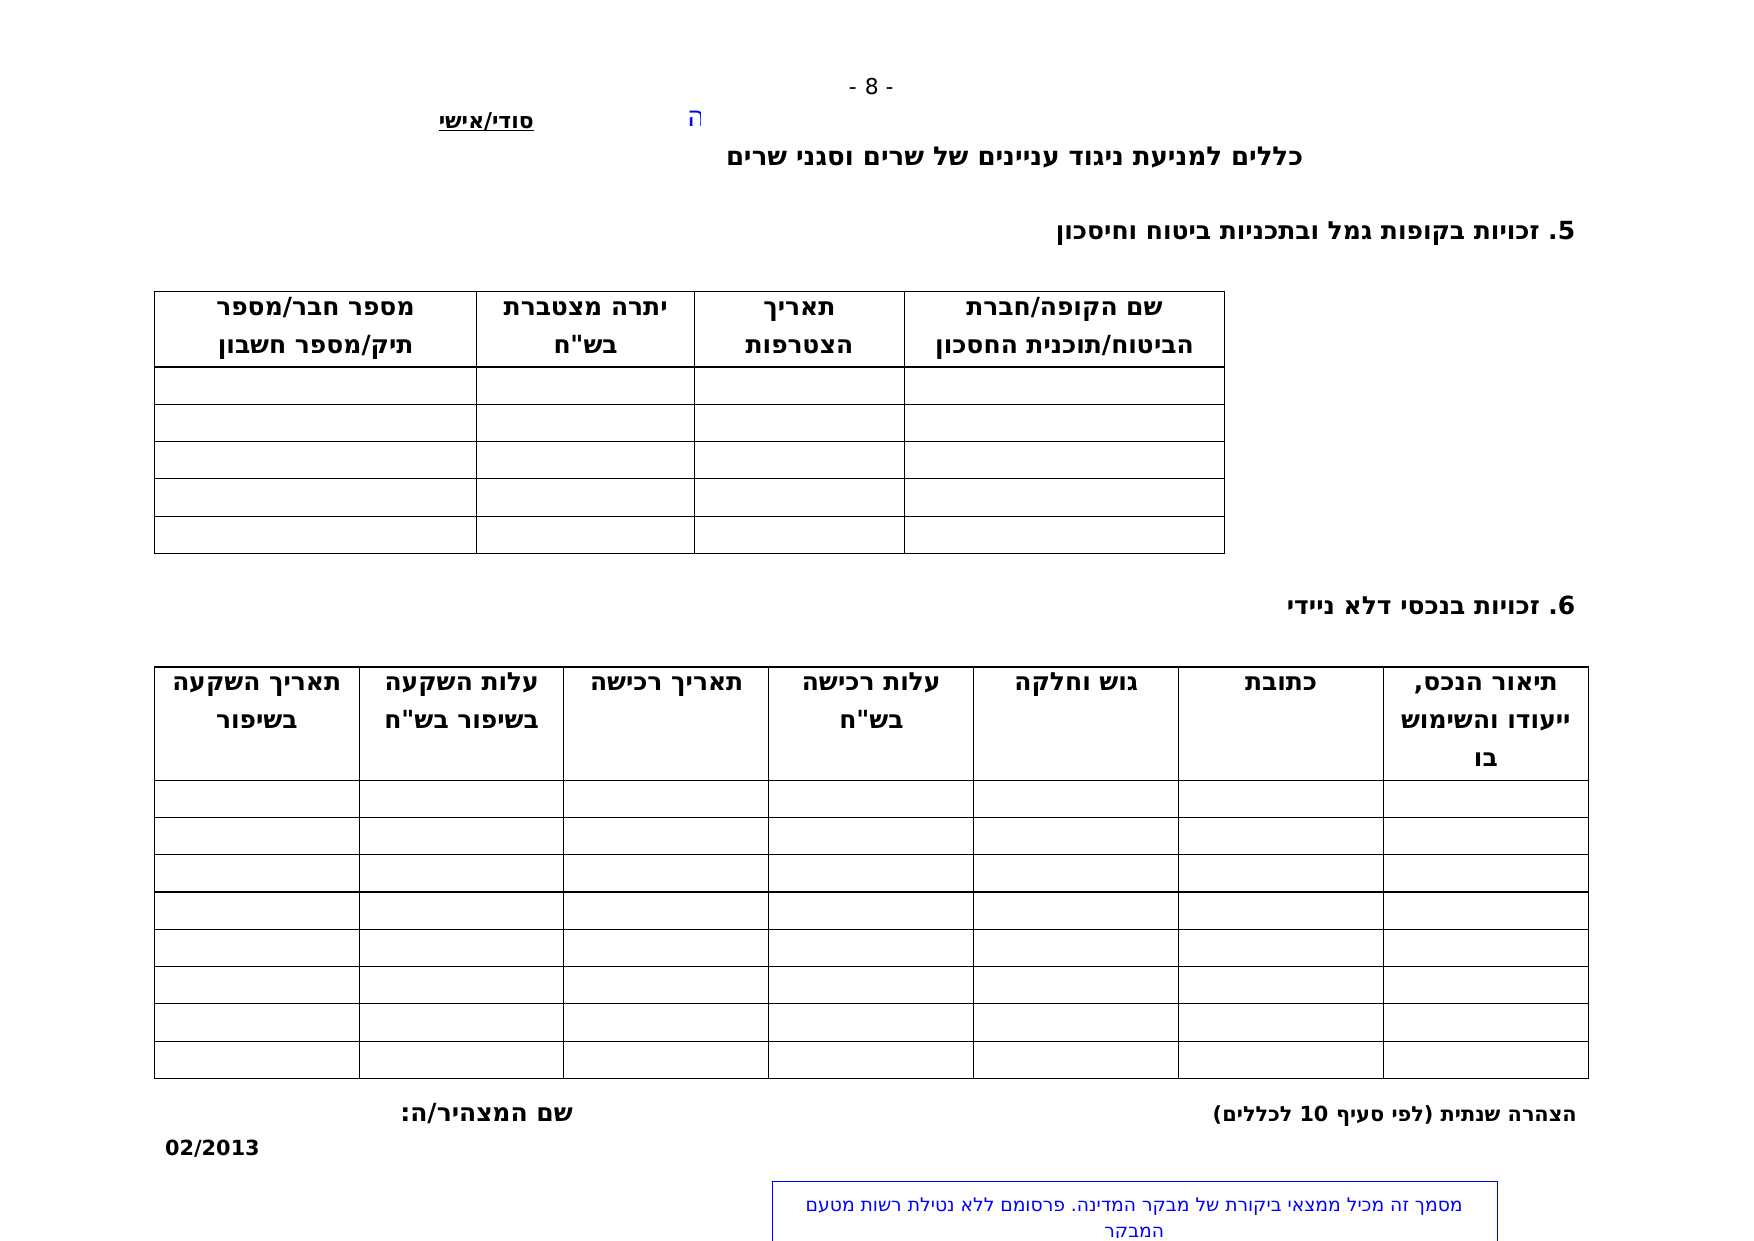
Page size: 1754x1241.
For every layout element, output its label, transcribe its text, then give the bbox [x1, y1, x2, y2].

table_cell [695, 442, 904, 478]
table_cell [1179, 855, 1383, 891]
table_cell [477, 479, 694, 516]
table_cell [155, 1042, 359, 1078]
table_cell [769, 1042, 973, 1078]
table_cell [974, 781, 1178, 817]
table_cell [155, 368, 476, 404]
text 5. זכויות בקופות גמל ובתכניות ביטוח וחיסכון [165, 216, 1575, 245]
table_header עלות השקעה בשיפור בש"ח [360, 668, 563, 779]
table_cell [1384, 930, 1588, 966]
table_cell [769, 818, 973, 854]
table_cell [769, 855, 973, 891]
table_cell [155, 967, 359, 1003]
table_cell [155, 405, 476, 441]
table_cell [564, 893, 768, 929]
table_cell [974, 818, 1178, 854]
table_cell [564, 855, 768, 891]
table_header מספר חבר/מספר תיק/מספר חשבון [155, 292, 476, 366]
table_cell [360, 1004, 563, 1041]
table_cell [1384, 1042, 1588, 1078]
table_cell [155, 818, 359, 854]
table_cell [360, 1042, 563, 1078]
table_cell [360, 818, 563, 854]
table_cell [974, 855, 1178, 891]
table_cell [974, 967, 1178, 1003]
table_cell [1384, 781, 1588, 817]
table_cell [564, 930, 768, 966]
table_cell [477, 517, 694, 553]
table_cell [155, 479, 476, 516]
table_cell [905, 405, 1224, 441]
table_header תאריך השקעה בשיפור [155, 668, 359, 779]
table_cell [155, 1004, 359, 1041]
table_header תאריך רכישה [564, 668, 768, 779]
table_cell [360, 967, 563, 1003]
table_cell [905, 368, 1224, 404]
table_cell [155, 442, 476, 478]
table_cell [905, 442, 1224, 478]
table_cell [769, 781, 973, 817]
table_cell [1179, 893, 1383, 929]
table_cell [564, 781, 768, 817]
table_cell [769, 893, 973, 929]
table_header תיאור הנכס, ייעודו והשימוש בו [1384, 668, 1588, 779]
table_cell [1384, 967, 1588, 1003]
table_cell [769, 1004, 973, 1041]
table_cell [564, 818, 768, 854]
table_cell [1384, 818, 1588, 854]
table_cell [360, 893, 563, 929]
table_cell [1179, 818, 1383, 854]
table_cell [769, 967, 973, 1003]
table_cell [1384, 893, 1588, 929]
table_cell [905, 517, 1224, 553]
table_cell [1179, 1042, 1383, 1078]
table_cell [1179, 1004, 1383, 1041]
table_cell [1384, 855, 1588, 891]
table_header תאריך הצטרפות [695, 292, 904, 366]
table_cell [769, 930, 973, 966]
table_cell [974, 930, 1178, 966]
table_cell [905, 479, 1224, 516]
table_header גוש וחלקה [974, 668, 1178, 779]
table_cell [155, 855, 359, 891]
table_cell [974, 1004, 1178, 1041]
table_cell [1384, 1004, 1588, 1041]
table_cell [695, 479, 904, 516]
table_cell [477, 442, 694, 478]
table_cell [1179, 781, 1383, 817]
table_cell [564, 967, 768, 1003]
table_cell [360, 855, 563, 891]
table_cell [477, 368, 694, 404]
table_cell [564, 1042, 768, 1078]
table_cell [360, 930, 563, 966]
table_cell [695, 517, 904, 553]
table_cell [695, 368, 904, 404]
table_cell [155, 930, 359, 966]
table_header כתובת [1179, 668, 1383, 779]
table_header עלות רכישה בש"ח [769, 668, 973, 779]
table_cell [564, 1004, 768, 1041]
table_cell [695, 405, 904, 441]
table_cell [155, 893, 359, 929]
table_cell [477, 405, 694, 441]
table_header יתרה מצטברת בש"ח [477, 292, 694, 366]
table_cell [155, 781, 359, 817]
table_cell [1179, 930, 1383, 966]
table_header שם הקופה/חברת הביטוח/תוכנית החסכון [905, 292, 1224, 366]
table_cell [974, 893, 1178, 929]
text 6. זכויות בנכסי דלא ניידי [165, 591, 1575, 620]
table_cell [360, 781, 563, 817]
table_cell [1179, 967, 1383, 1003]
table_cell [974, 1042, 1178, 1078]
table_cell [155, 517, 476, 553]
